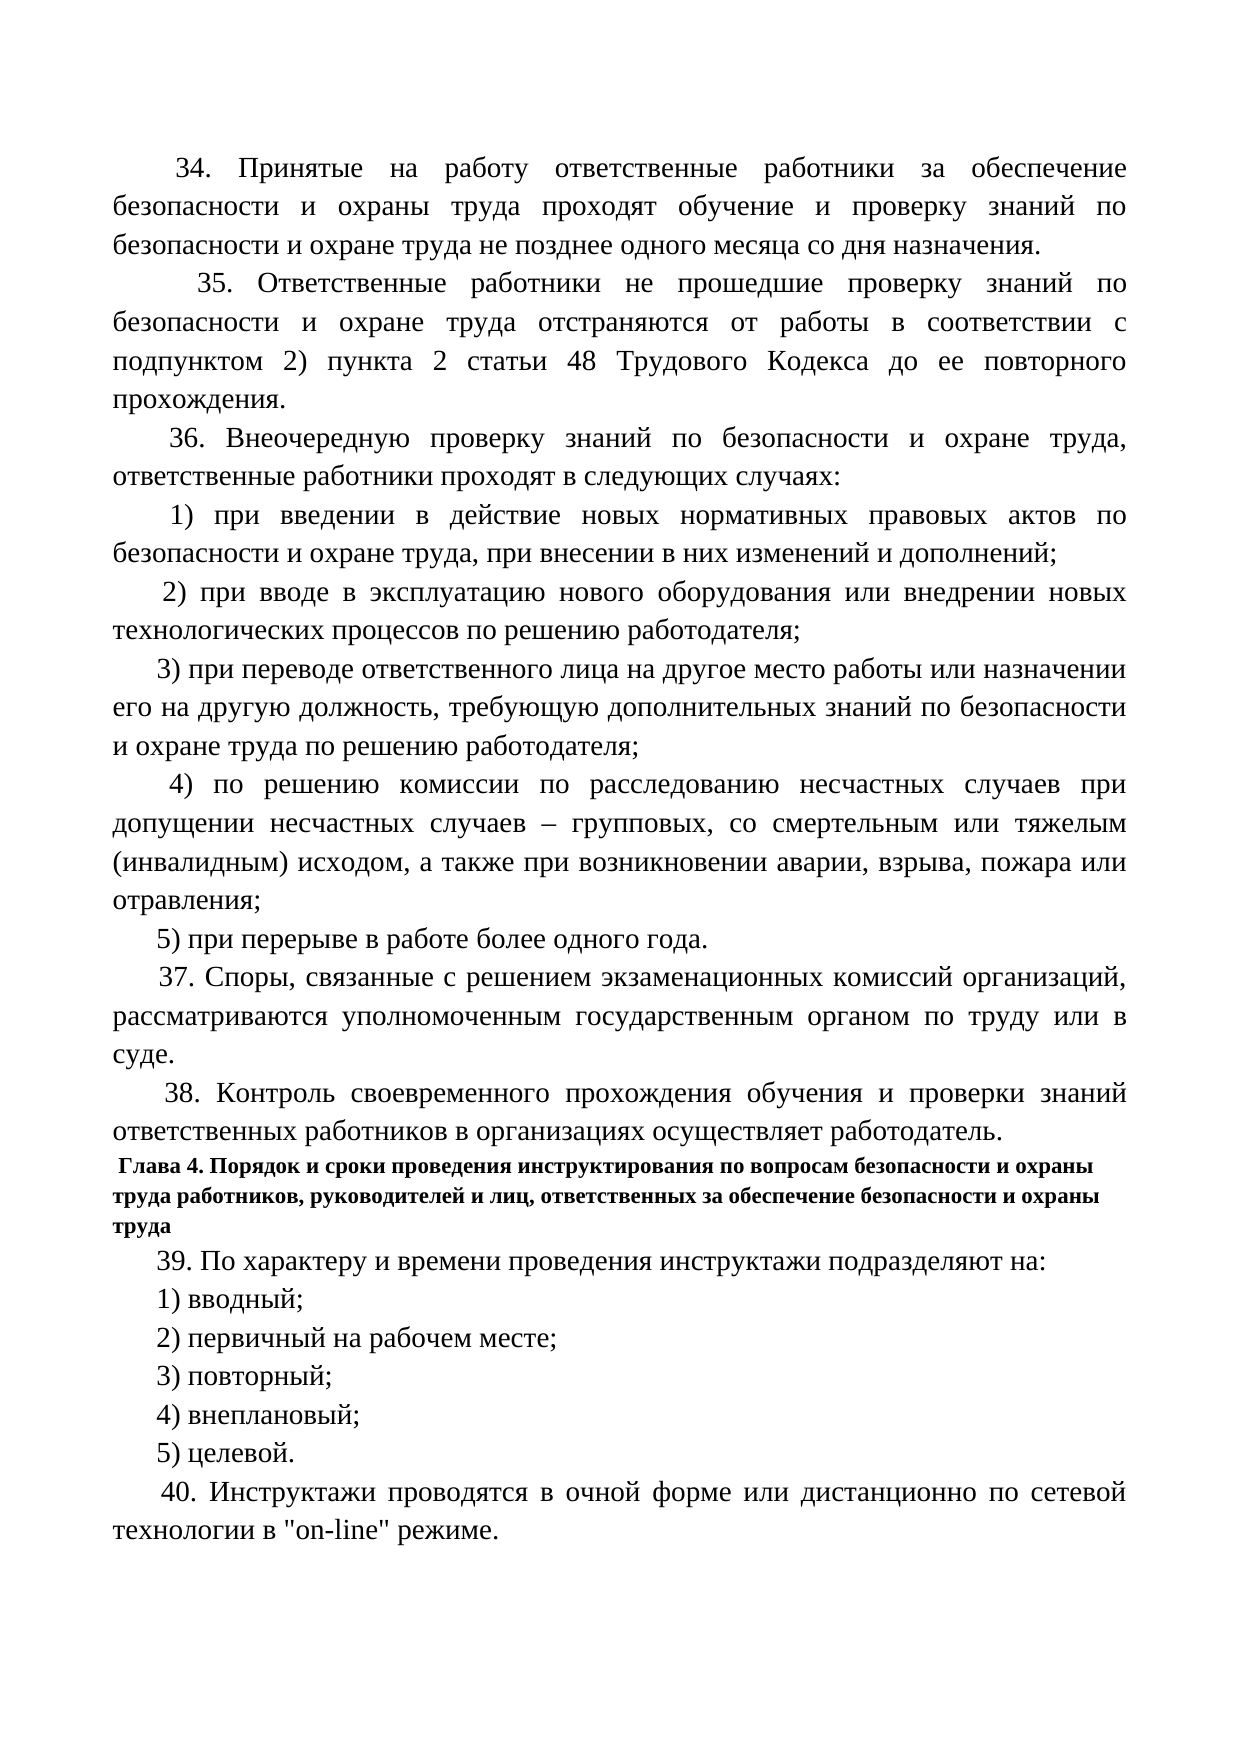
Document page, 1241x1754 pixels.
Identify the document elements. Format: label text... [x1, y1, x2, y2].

text 34. Принятые на работу ответственные работники за обеспечение безопасности и охраны труда проходят обучение и проверку знаний по безопасности и охране труда не позднее одного месяца со дня назначения. [112, 150, 1128, 261]
text 3) повторный; [112, 1358, 1128, 1392]
text 35. Ответственные работники не прошедшие проверку знаний по безопасности и охране труда отстраняются от работы в соответствии с подпунктом 2) пункта 2 статьи 48 Трудового Кодекса до ее повторного прохождения. [112, 266, 1128, 415]
text 40. Инструктажи проводятся в очной форме или дистанционно по сетевой технологии в "on-line" режиме. [112, 1474, 1128, 1546]
text 5) при перерыве в работе более одного года. [112, 921, 1128, 954]
text 1) при введении в действие новых нормативных правовых актов по безопасности и охране труда, при внесении в них изменений и дополнений; [112, 497, 1128, 569]
text 2) при вводе в эксплуатацию нового оборудования или внедрении новых технологических процессов по решению работодателя; [112, 574, 1128, 646]
text 4) по решению комиссии по расследованию несчастных случаев при допущении несчастных случаев – групповых, со смертельным или тяжелым (инвалидным) исходом, а также при возникновении аварии, взрыва, пожара или отравления; [112, 767, 1128, 916]
text 5) целевой. [112, 1435, 1128, 1469]
text 1) вводный; [112, 1281, 1128, 1315]
text Глава 4. Порядок и сроки проведения инструктирования по вопросам безопасности и охраны труда работников, руководителей и лиц, ответственных за обеспечение безопасности и охраны труда [112, 1152, 1128, 1239]
text 36. Внеочередную проверку знаний по безопасности и охране труда, ответственные работники проходят в следующих случаях: [112, 420, 1128, 492]
text 37. Споры, связанные с решением экзаменационных комиссий организаций, рассматриваются уполномоченным государственным органом по труду или в суде. [112, 959, 1128, 1070]
text 4) внеплановый; [112, 1397, 1128, 1430]
text 3) при переводе ответственного лица на другое место работы или назначении его на другую должность, требующую дополнительных знаний по безопасности и охране труда по решению работодателя; [112, 651, 1128, 762]
text 39. По характеру и времени проведения инструктажи подразделяют на: [112, 1243, 1128, 1276]
text 38. Контроль своевременного прохождения обучения и проверки знаний ответственных работников в организациях осуществляет работодатель. [112, 1075, 1128, 1147]
text 2) первичный на рабочем месте; [112, 1320, 1128, 1353]
